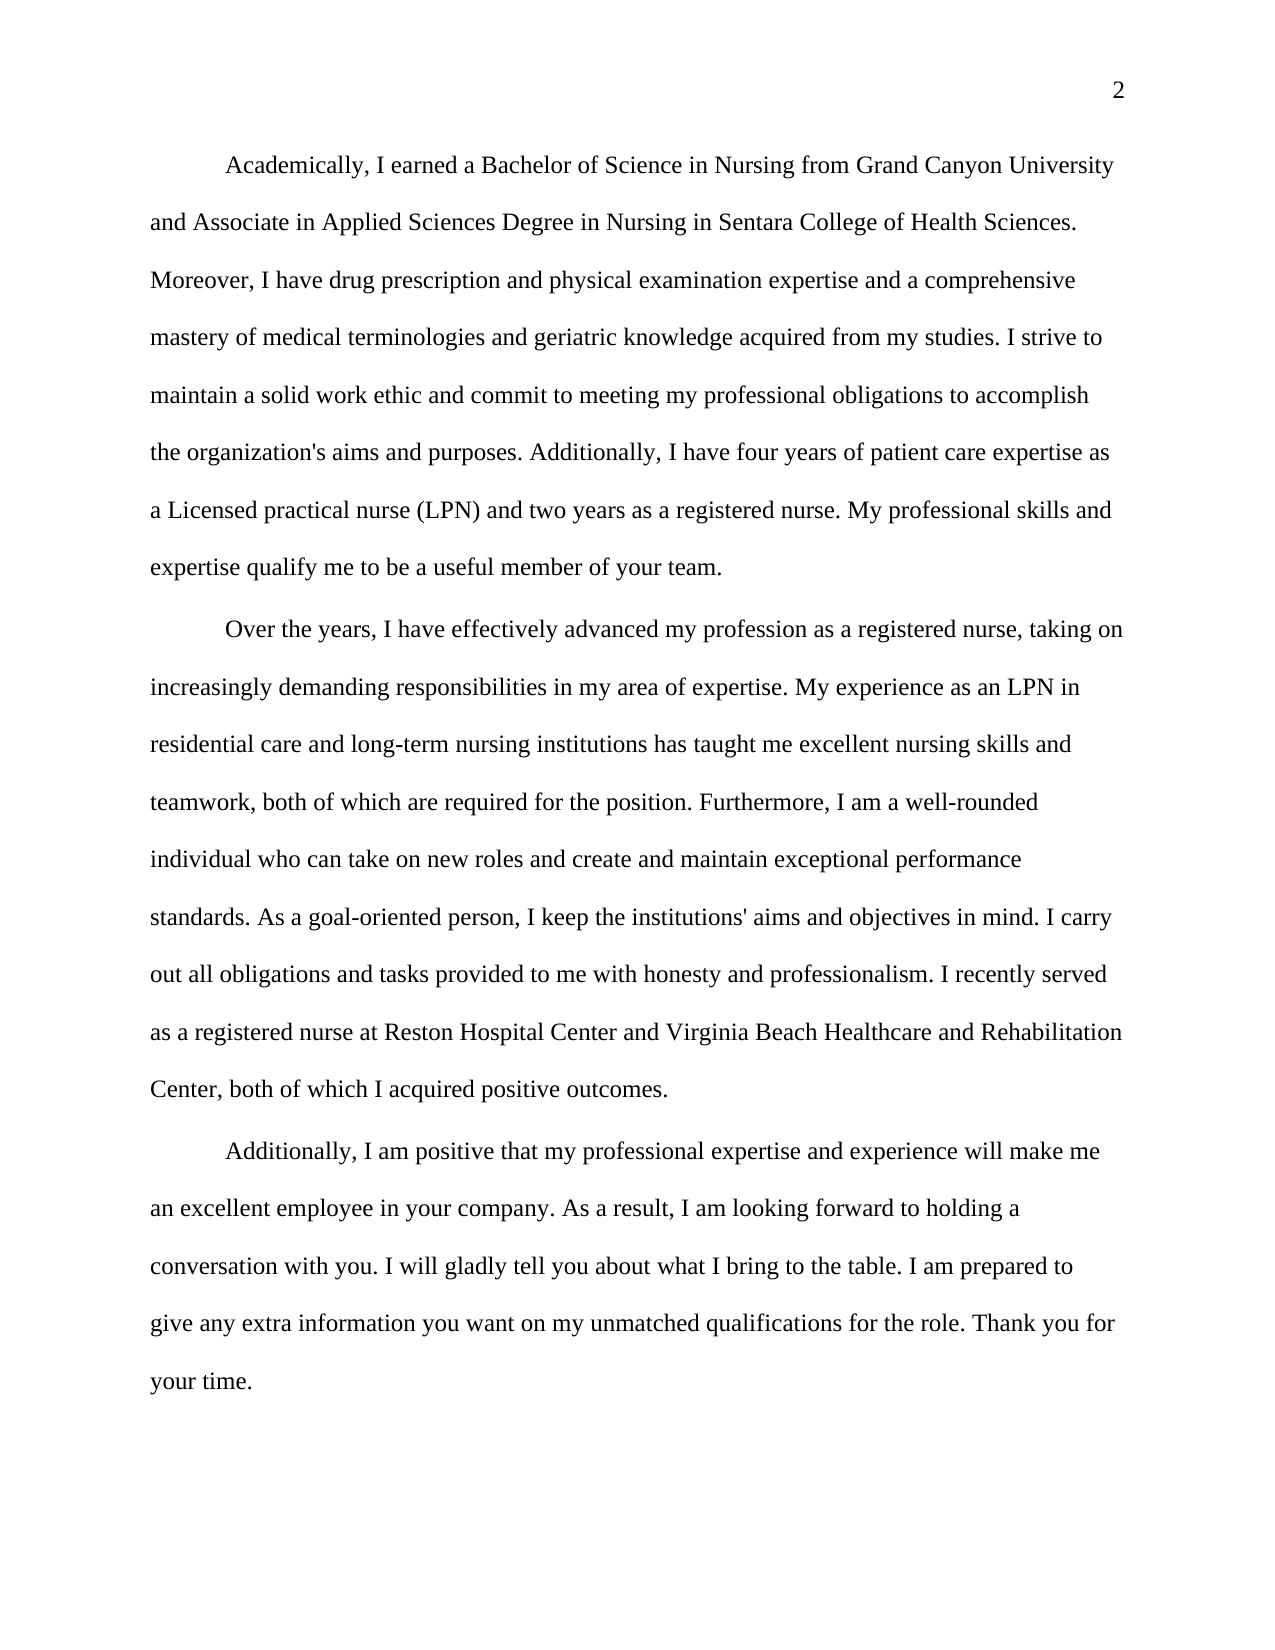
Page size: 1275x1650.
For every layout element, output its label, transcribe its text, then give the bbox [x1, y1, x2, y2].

text Academically, I earned a Bachelor of Science in Nursing from Grand Canyon University and Associate in Applied Sciences Degree in Nursing in Sentara College of Health Sciences. Moreover, I have drug prescription and physical examination expertise and a comprehensive mastery of medical terminologies and geriatric knowledge acquired from my studies. I strive to maintain a solid work ethic and commit to meeting my professional obligations to accomplish the organization's aims and purposes. Additionally, I have four years of patient care expertise as a Licensed practical nurse (LPN) and two years as a registered nurse. My professional skills and expertise qualify me to be a useful member of your team. [150, 150, 1125, 581]
text Additionally, I am positive that my professional expertise and experience will make me an excellent employee in your company. As a result, I am looking forward to holding a conversation with you. I will gladly tell you about what I bring to the table. I am prepared to give any extra information you want on my unmatched qualifications for the role. Thank you for your time. [150, 1136, 1125, 1394]
text Over the years, I have effectively advanced my profession as a registered nurse, taking on increasingly demanding responsibilities in my area of expertise. My experience as an LPN in residential care and long-term nursing institutions has taught me excellent nursing skills and teamwork, both of which are required for the position. Furthermore, I am a well-rounded individual who can take on new roles and create and maintain exceptional performance standards. As a goal-oriented person, I keep the institutions' aims and objectives in mind. I carry out all obligations and tasks provided to me with honesty and professionalism. I recently served as a registered nurse at Reston Hospital Center and Virginia Beach Healthcare and Rehabilitation Center, both of which I acquired positive outcomes. [150, 614, 1125, 1103]
